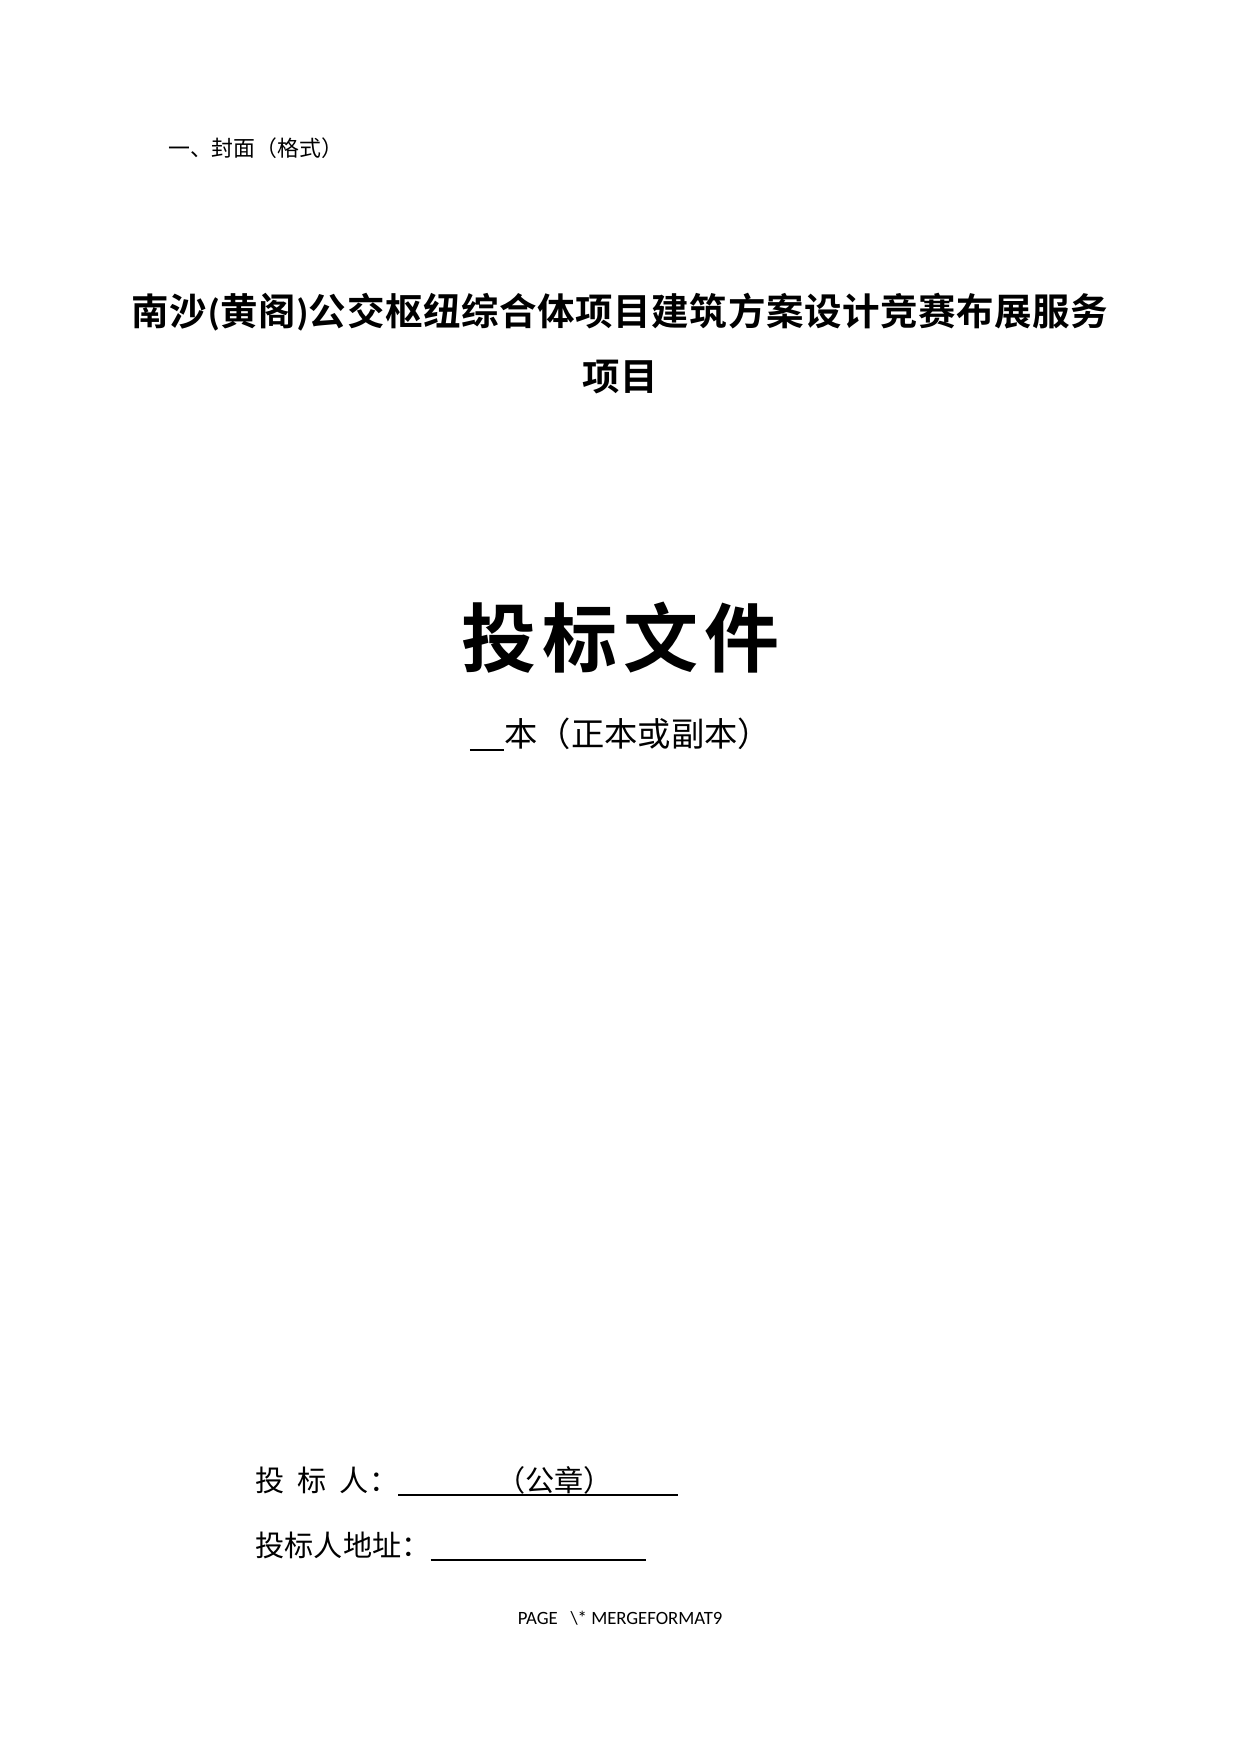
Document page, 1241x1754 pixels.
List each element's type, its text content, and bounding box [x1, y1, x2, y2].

text 投标人地址： [255, 1512, 1122, 1577]
text 南沙(黄阁)公交枢纽综合体项目建筑方案设计竞赛布展服务项目 [118, 277, 1122, 407]
text 投标文件 [118, 569, 1122, 699]
text 投 标 人： （公章） [255, 1447, 1122, 1512]
text 一、封面（格式） [118, 131, 1122, 163]
text 本（正本或副本） [118, 699, 1122, 764]
